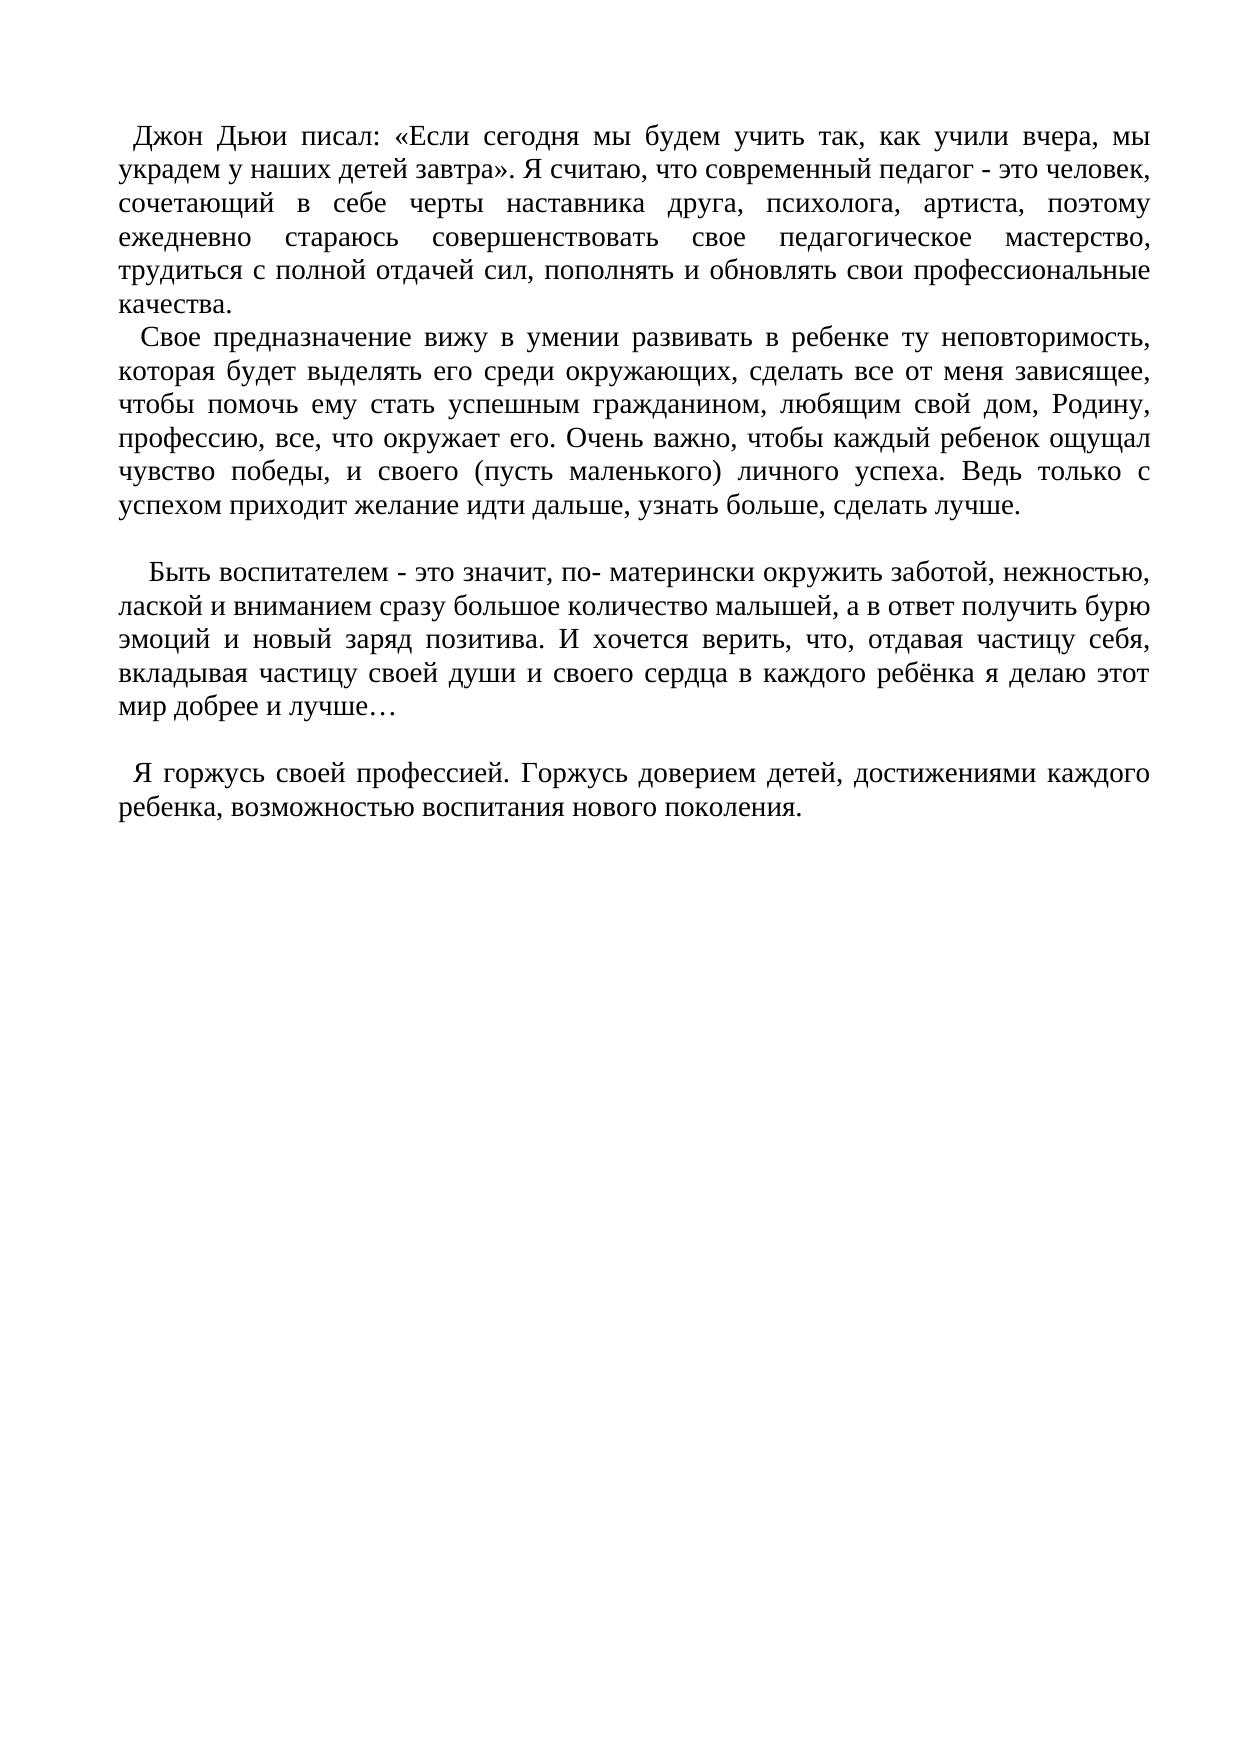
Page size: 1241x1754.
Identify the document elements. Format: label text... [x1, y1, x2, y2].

text Джон Дьюи писал: «Если сегодня мы будем учить так, как учили вчера, мы украдем у наших детей завтра». Я считаю, что современный педагог - это человек, сочетающий в себе черты наставника друга, психолога, артиста, поэтому ежедневно стараюсь совершенствовать свое педагогическое мастерство, трудиться с полной отдачей сил, пополнять и обновлять свои профессиональные качества. [118, 118, 1152, 319]
text Свое предназначение вижу в умении развивать в ребенке ту неповторимость, которая будет выделять его среди окружающих, сделать все от меня зависящее, чтобы помочь ему стать успешным гражданином, любящим свой дом, Родину, профессию, все, что окружает его. Очень важно, чтобы каждый ребенок ощущал чувство победы, и своего (пусть маленького) личного успеха. Ведь только с успехом приходит желание идти дальше, узнать больше, сделать лучше. [118, 319, 1152, 521]
text Я горжусь своей профессией. Горжусь доверием детей, достижениями каждого ребенка, возможностью воспитания нового поколения. [118, 755, 1152, 822]
text Быть воспитателем - это значит, по- матерински окружить заботой, нежностью, лаской и вниманием сразу большое количество малышей, а в ответ получить бурю эмоций и новый заряд позитива. И хочется верить, что, отдавая частицу себя, вкладывая частицу своей души и своего сердца в каждого ребёнка я делаю этот мир добрее и лучше… [118, 554, 1152, 722]
